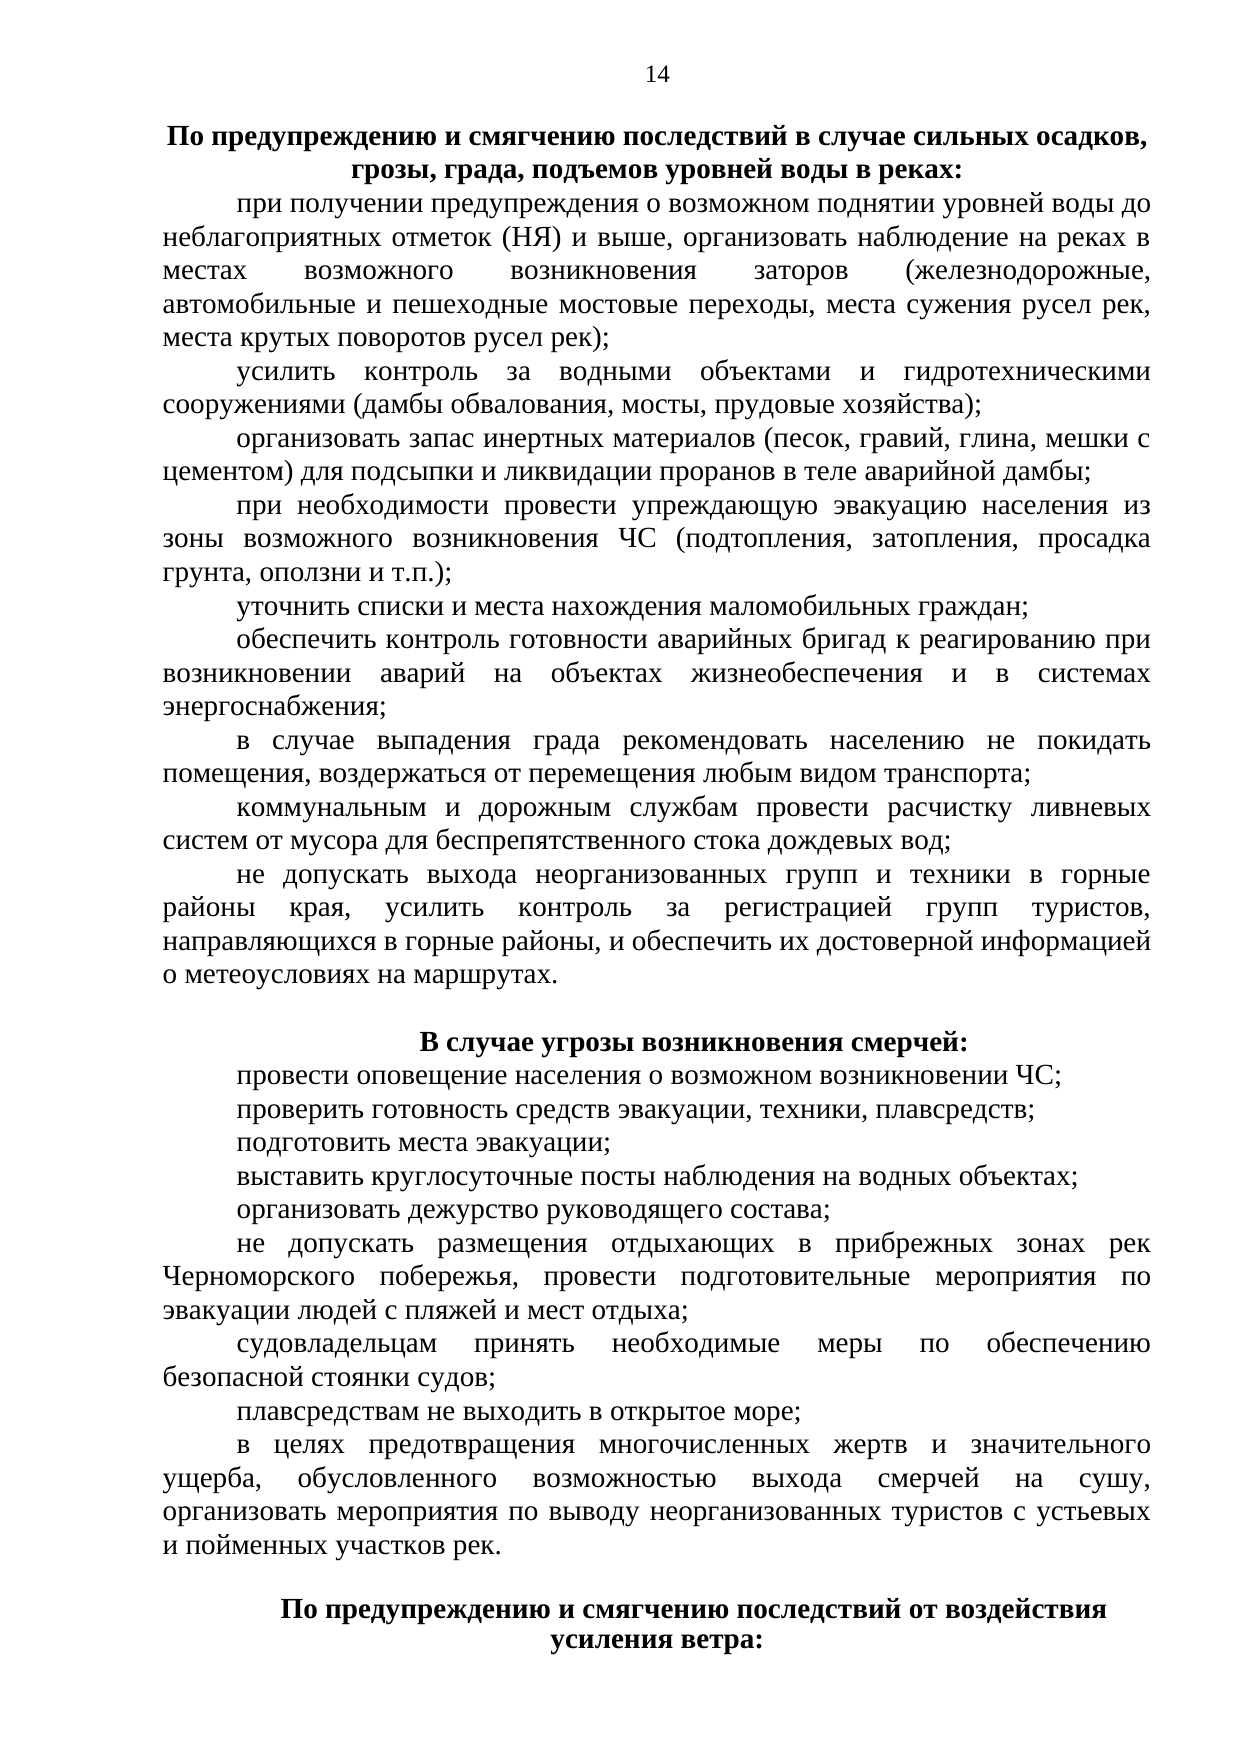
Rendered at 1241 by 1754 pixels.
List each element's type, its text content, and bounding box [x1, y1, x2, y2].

text плавсредствам не выходить в открытое море; [162, 1393, 1152, 1426]
text не допускать выхода неорганизованных групп и техники в горные районы края, усилить контроль за регистрацией групп туристов, направляющихся в горные районы, и обеспечить их достоверной информацией о метеоусловиях на маршрутах. [162, 856, 1152, 990]
text судовладельцам принять необходимые меры по обеспечению безопасной стоянки судов; [162, 1326, 1152, 1393]
text выставить круглосуточные посты наблюдения на водных объектах; [162, 1158, 1152, 1191]
text в случае выпадения града рекомендовать населению не покидать помещения, воздержаться от перемещения любым видом транспорта; [162, 722, 1152, 789]
text коммунальным и дорожным службам провести расчистку ливневых систем от мусора для беспрепятственного стока дождевых вод; [162, 789, 1152, 856]
text По предупреждению и смягчению последствий от воздействия усиления ветра: [162, 1594, 1152, 1654]
text уточнить списки и места нахождения маломобильных граждан; [162, 588, 1152, 621]
text в целях предотвращения многочисленных жертв и значительного ущерба, обусловленного возможностью выхода смерчей на сушу, организовать мероприятия по выводу неорганизованных туристов с устьевых и пойменных участков рек. [162, 1426, 1152, 1560]
text при необходимости провести упреждающую эвакуацию населения из зоны возможного возникновения ЧС (подтопления, затопления, просадка грунта, оползни и т.п.); [162, 487, 1152, 588]
text организовать запас инертных материалов (песок, гравий, глина, мешки с цементом) для подсыпки и ликвидации проранов в теле аварийной дамбы; [162, 420, 1152, 487]
text при получении предупреждения о возможном поднятии уровней воды до неблагоприятных отметок (НЯ) и выше, организовать наблюдение на реках в местах возможного возникновения заторов (железнодорожные, автомобильные и пешеходные мостовые переходы, места сужения русел рек, места крутых поворотов русел рек); [162, 185, 1152, 353]
text По предупреждению и смягчению последствий в случае сильных осадков, грозы, града, подъемов уровней воды в реках: [162, 118, 1152, 185]
text провести оповещение населения о возможном возникновении ЧС; [162, 1057, 1152, 1091]
text обеспечить контроль готовности аварийных бригад к реагированию при возникновении аварий на объектах жизнеобеспечения и в системах энергоснабжения; [162, 621, 1152, 722]
text В случае угрозы возникновения смерчей: [162, 1024, 1152, 1057]
text организовать дежурство руководящего состава; [162, 1191, 1152, 1225]
text не допускать размещения отдыхающих в прибрежных зонах рек Черноморского побережья, провести подготовительные мероприятия по эвакуации людей с пляжей и мест отдыха; [162, 1225, 1152, 1326]
text подготовить места эвакуации; [162, 1124, 1152, 1158]
text усилить контроль за водными объектами и гидротехническими сооружениями (дамбы обвалования, мосты, прудовые хозяйства); [162, 353, 1152, 420]
text проверить готовность средств эвакуации, техники, плавсредств; [162, 1091, 1152, 1124]
